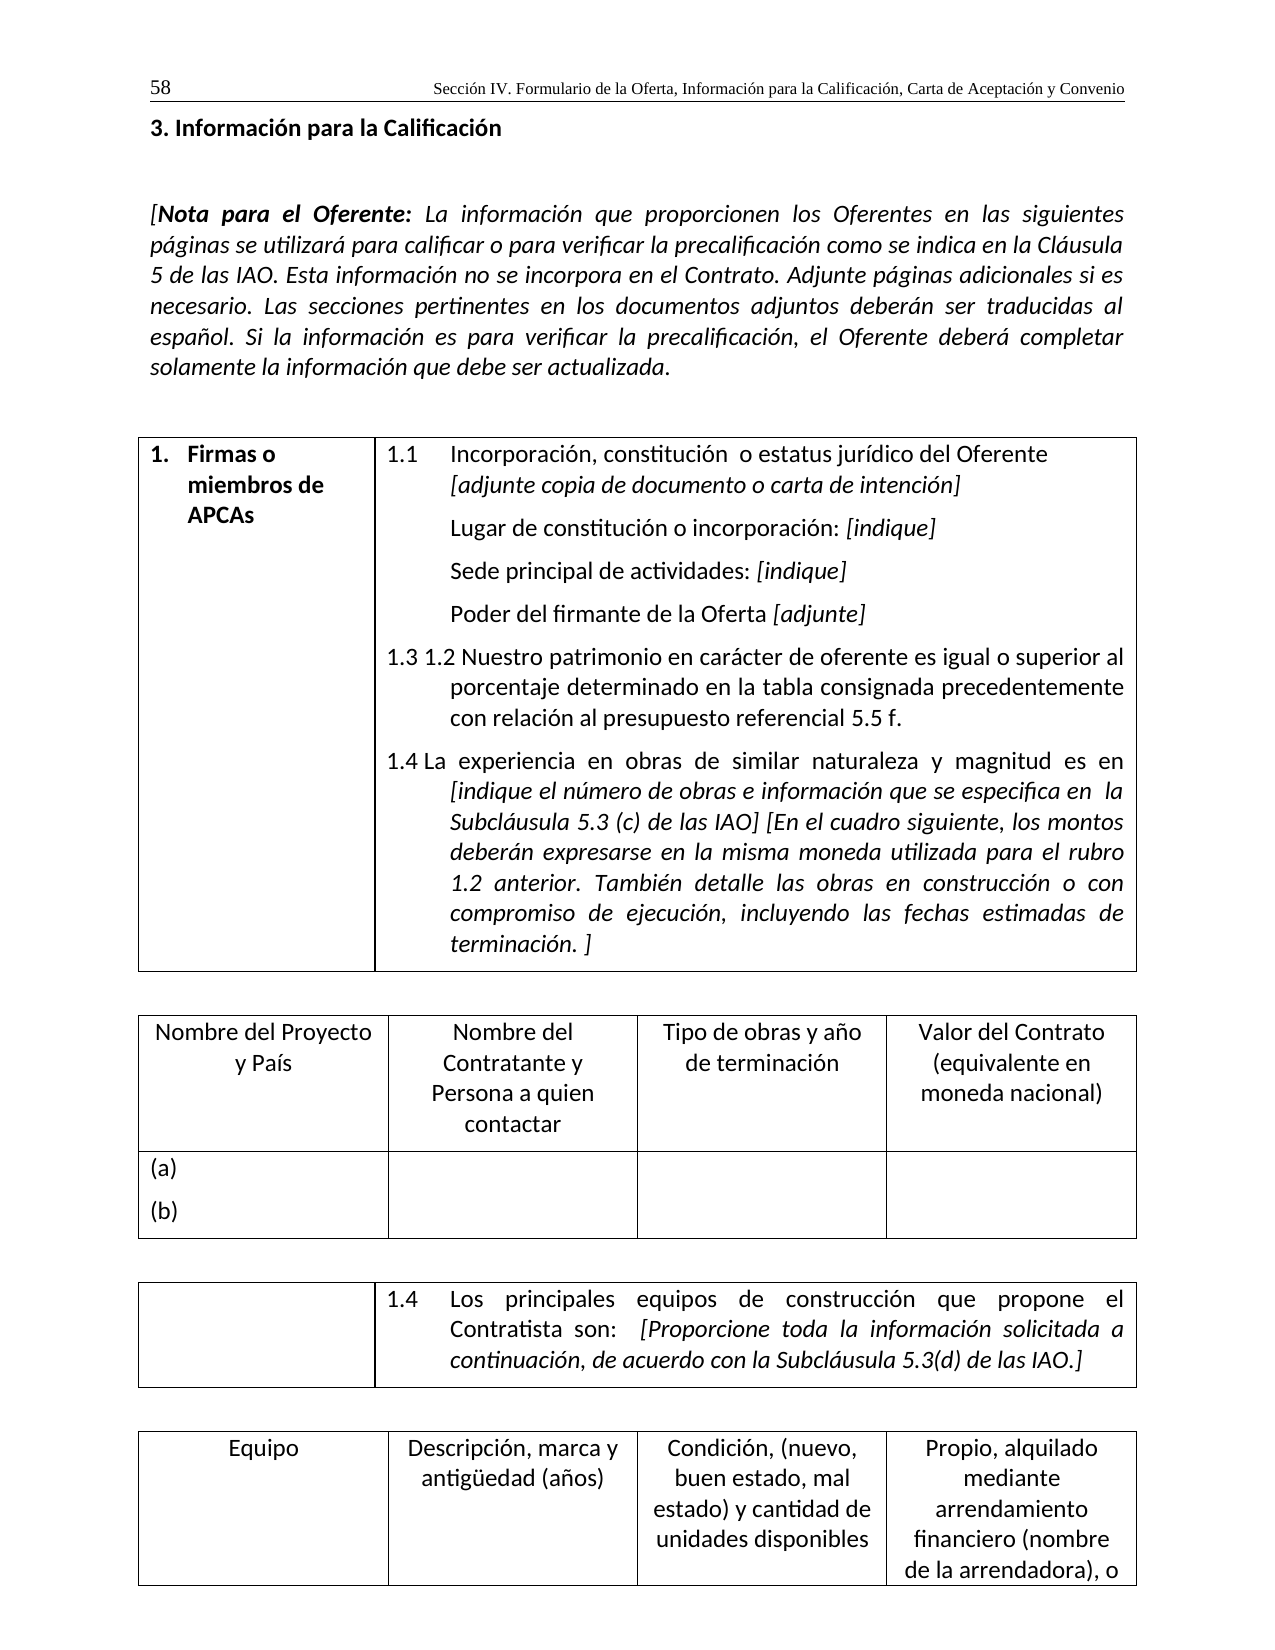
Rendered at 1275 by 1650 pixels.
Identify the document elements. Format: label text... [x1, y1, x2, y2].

table_header 1. Firmas o miembros de APCAs [139, 438, 374, 971]
table_header Nombre del Proyecto y País [139, 1016, 388, 1151]
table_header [389, 1432, 637, 1585]
table_header Equipo [139, 1432, 388, 1585]
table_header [887, 1432, 1136, 1585]
table_header Incorporación, constitución o estatus jurídico del Oferente [adjunte copia de documento o carta de intención] Lugar de constitución o incorporación: [indique] Sede principal de actividades: [indique] Poder del firmante de la Oferta [adjunte] 1.2 Nuestro patrimonio en carácter de oferente es igual o superior al porcentaje determinado en la tabla consignada precedentemente con relación al presupuesto referencial 5.5 f. La experiencia en obras de similar naturaleza y magnitud es en [indique el número de obras e información que se especifica en la Subcláusula 5.3 (c) de las IAO] [En el cuadro siguiente, los montos deberán expresarse en la misma moneda utilizada para el rubro 1.2 anterior. También detalle las obras en construcción o con compromiso de ejecución, incluyendo las fechas estimadas de terminación. ] [376, 438, 1136, 971]
table_cell (a) (b) [139, 1152, 388, 1238]
table_header Nombre del Contratante y Persona a quien contactar [389, 1016, 637, 1151]
table_header 1.4 Los principales equipos de construcción que propone el Contratista son: [Proporcione toda la información solicitada a continuación, de acuerdo con la Subcláusula 5.3(d) de las IAO.] [376, 1283, 1136, 1387]
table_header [638, 1432, 886, 1585]
table_header Valor del Contrato (equivalente en moneda nacional) [887, 1016, 1136, 1151]
text 3. Información para la Calificación [150, 112, 1125, 143]
table_cell [638, 1152, 886, 1238]
table_cell [887, 1152, 1136, 1238]
table_header Tipo de obras y año de terminación [638, 1016, 886, 1151]
table_header [139, 1283, 374, 1387]
text [Nota para el Oferente: La información que proporcionen los Oferentes en las siguientes páginas se utilizará para calificar o para verificar la precalificación como se indica en la Cláusula 5 de las IAO. Esta información no se incorpora en el Contrato. Adjunte páginas adicionales si es necesario. Las secciones pertinentes en los documentos adjuntos deberán ser traducidas al español. Si la información es para verificar la precalificación, el Oferente deberá completar solamente la información que debe ser actualizada. [150, 198, 1125, 382]
table_cell [389, 1152, 637, 1238]
